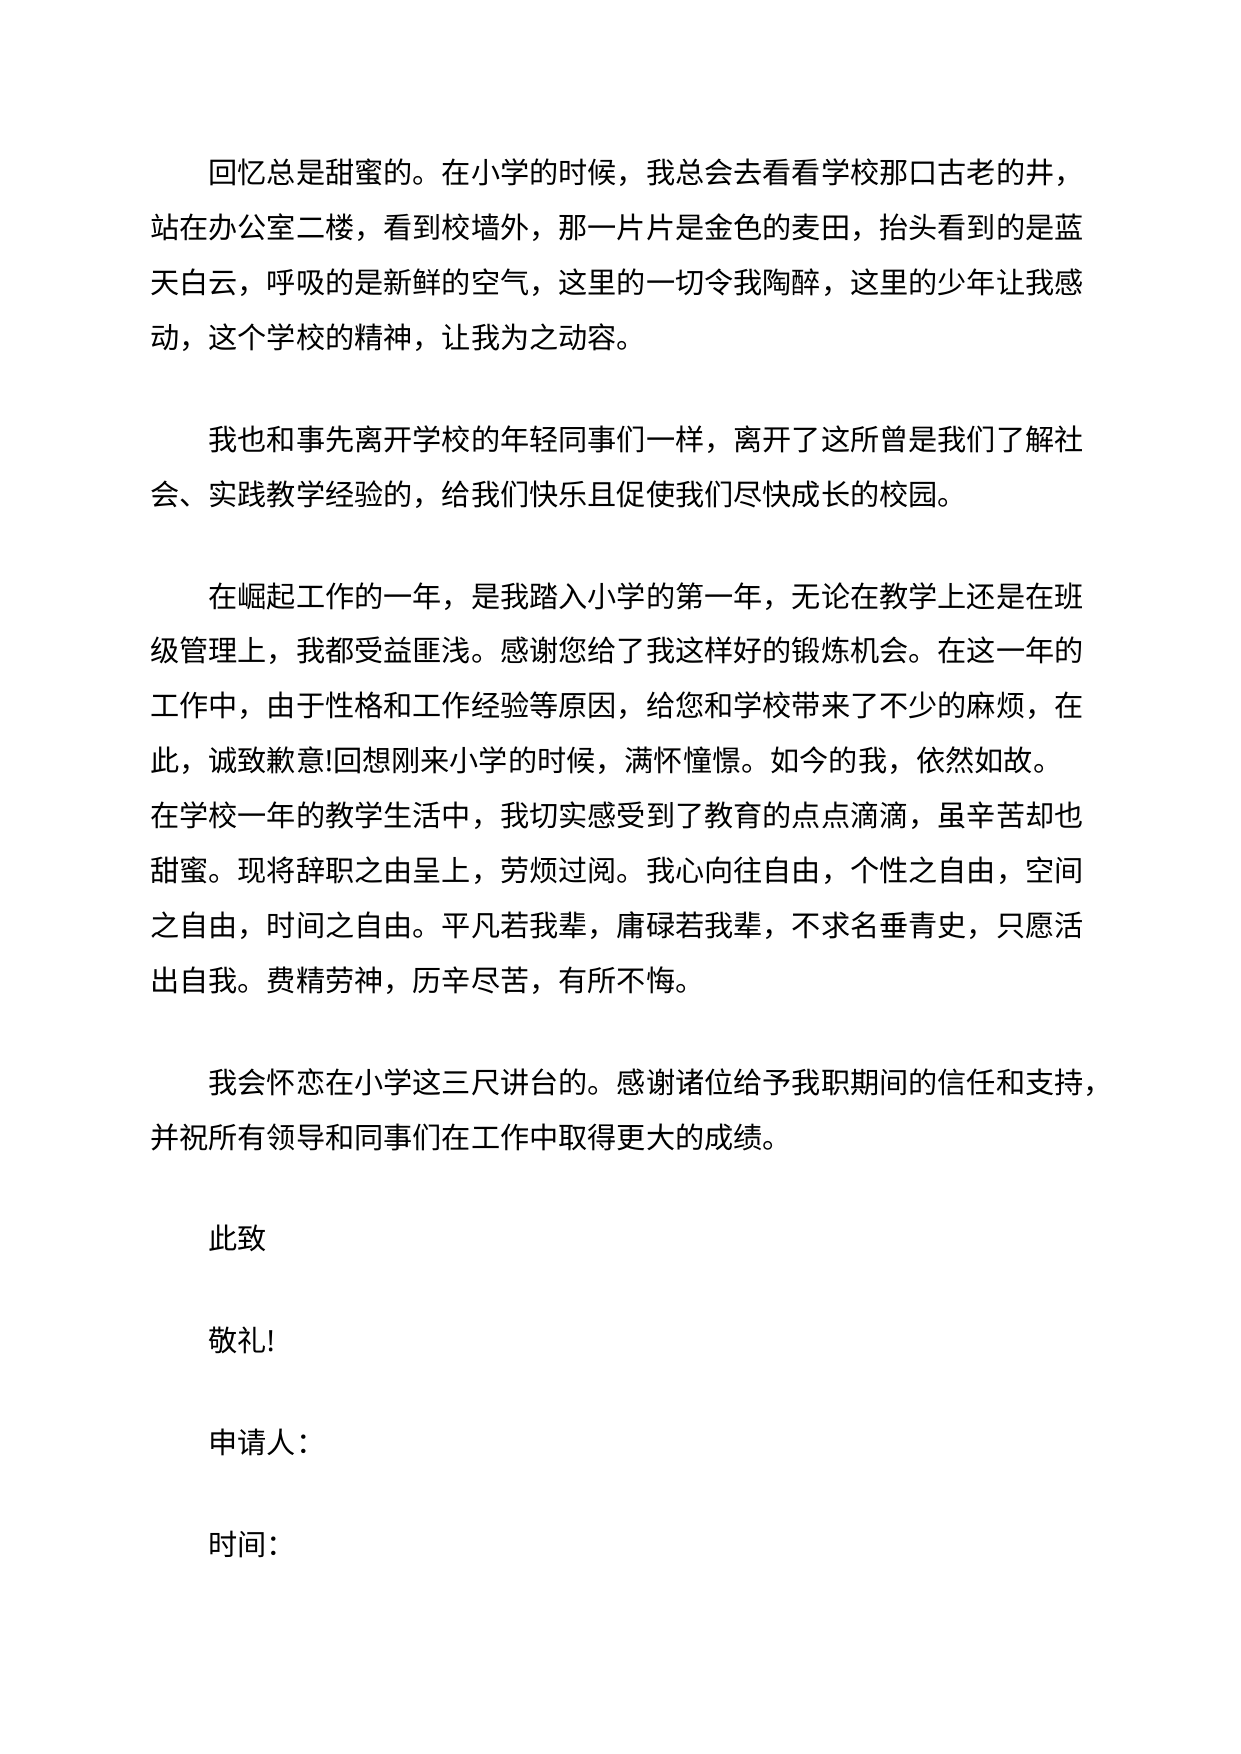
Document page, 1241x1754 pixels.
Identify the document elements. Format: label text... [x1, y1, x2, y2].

text 我也和事先离开学校的年轻同事们一样，离开了这所曾是我们了解社会、实践教学经验的，给我们快乐且促使我们尽快成长的校园。 [150, 416, 1090, 514]
text 此致 [150, 1216, 1090, 1258]
text 时间： [150, 1521, 1090, 1564]
text 我会怀恋在小学这三尺讲台的。感谢诸位给予我职期间的信任和支持，并祝所有领导和同事们在工作中取得更大的成绩。 [150, 1059, 1090, 1156]
text 在崛起工作的一年，是我踏入小学的第一年，无论在教学上还是在班级管理上，我都受益匪浅。感谢您给了我这样好的锻炼机会。在这一年的工作中，由于性格和工作经验等原因，给您和学校带来了不少的麻烦，在此，诚致歉意!回想刚来小学的时候，满怀憧憬。如今的我，依然如故。在学校一年的教学生活中，我切实感受到了教育的点点滴滴，虽辛苦却也甜蜜。现将辞职之由呈上，劳烦过阅。我心向往自由，个性之自由，空间之自由，时间之自由。平凡若我辈，庸碌若我辈，不求名垂青史，只愿活出自我。费精劳神，历辛尽苦，有所不悔。 [150, 573, 1090, 1000]
text 申请人： [150, 1420, 1090, 1462]
text 敬礼! [150, 1318, 1090, 1360]
text 回忆总是甜蜜的。在小学的时候，我总会去看看学校那口古老的井，站在办公室二楼，看到校墙外，那一片片是金色的麦田，抬头看到的是蓝天白云，呼吸的是新鲜的空气，这里的一切令我陶醉，这里的少年让我感动，这个学校的精神，让我为之动容。 [150, 150, 1090, 357]
